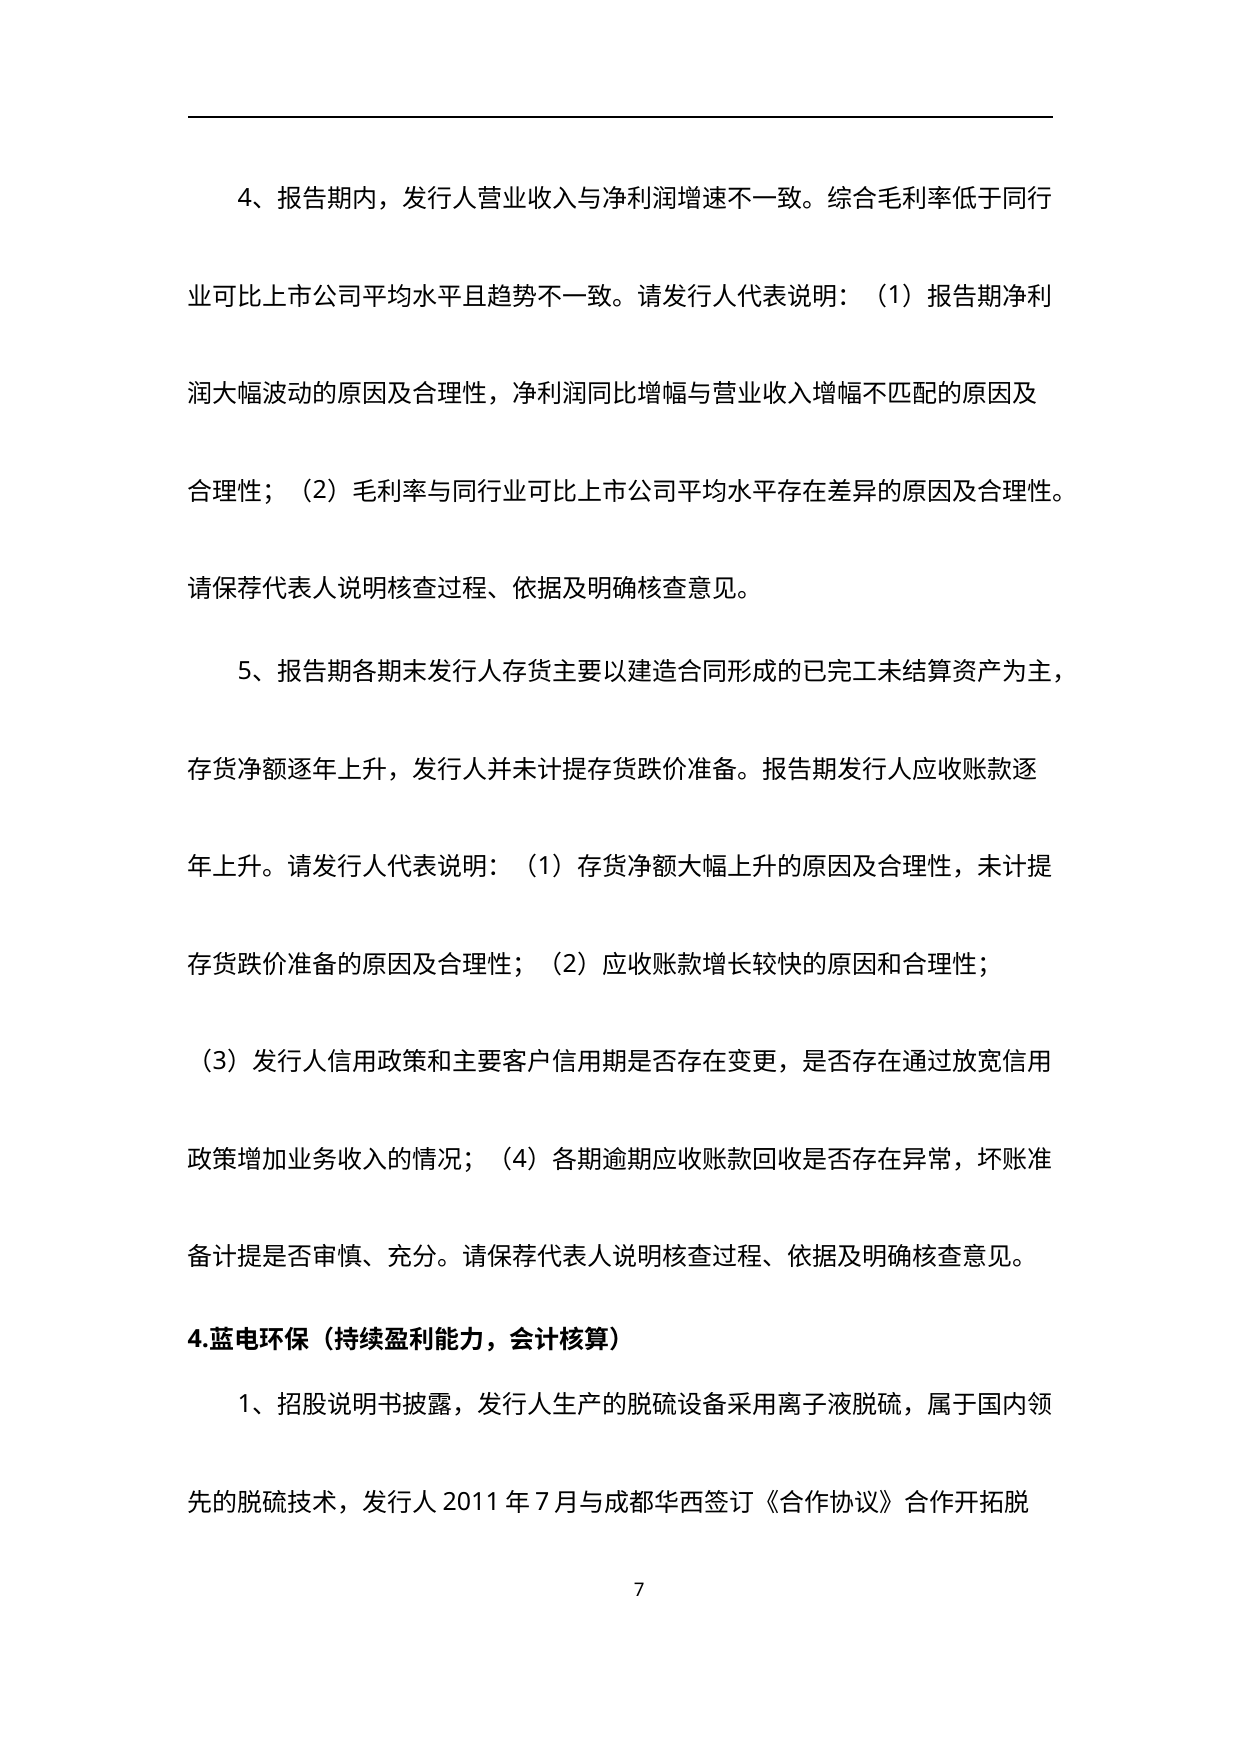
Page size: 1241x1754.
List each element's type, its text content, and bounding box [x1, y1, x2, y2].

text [187, 1371, 1053, 1533]
text 5、报告期各期末发行人存货主要以建造合同形成的已完工未结算资产为主，存货净额逐年上升，发行人并未计提存货跌价准备。报告期发行人应收账款逐年上升。请发行人代表说明：（1）存货净额大幅上升的原因及合理性，未计提存货跌价准备的原因及合理性；（2）应收账款增长较快的原因和合理性；（3）发行人信用政策和主要客户信用期是否存在变更，是否存在通过放宽信用政策增加业务收入的情况；（4）各期逾期应收账款回收是否存在异常，坏账准备计提是否审慎、充分。请保荐代表人说明核查过程、依据及明确核查意见。 [187, 637, 1053, 1287]
text 4、报告期内，发行人营业收入与净利润增速不一致。综合毛利率低于同行业可比上市公司平均水平且趋势不一致。请发行人代表说明：（1）报告期净利润大幅波动的原因及合理性，净利润同比增幅与营业收入增幅不匹配的原因及合理性；（2）毛利率与同行业可比上市公司平均水平存在差异的原因及合理性。请保荐代表人说明核查过程、依据及明确核查意见。 [187, 164, 1053, 619]
subtitle 4.蓝电环保（持续盈利能力，会计核算） [187, 1306, 1053, 1371]
